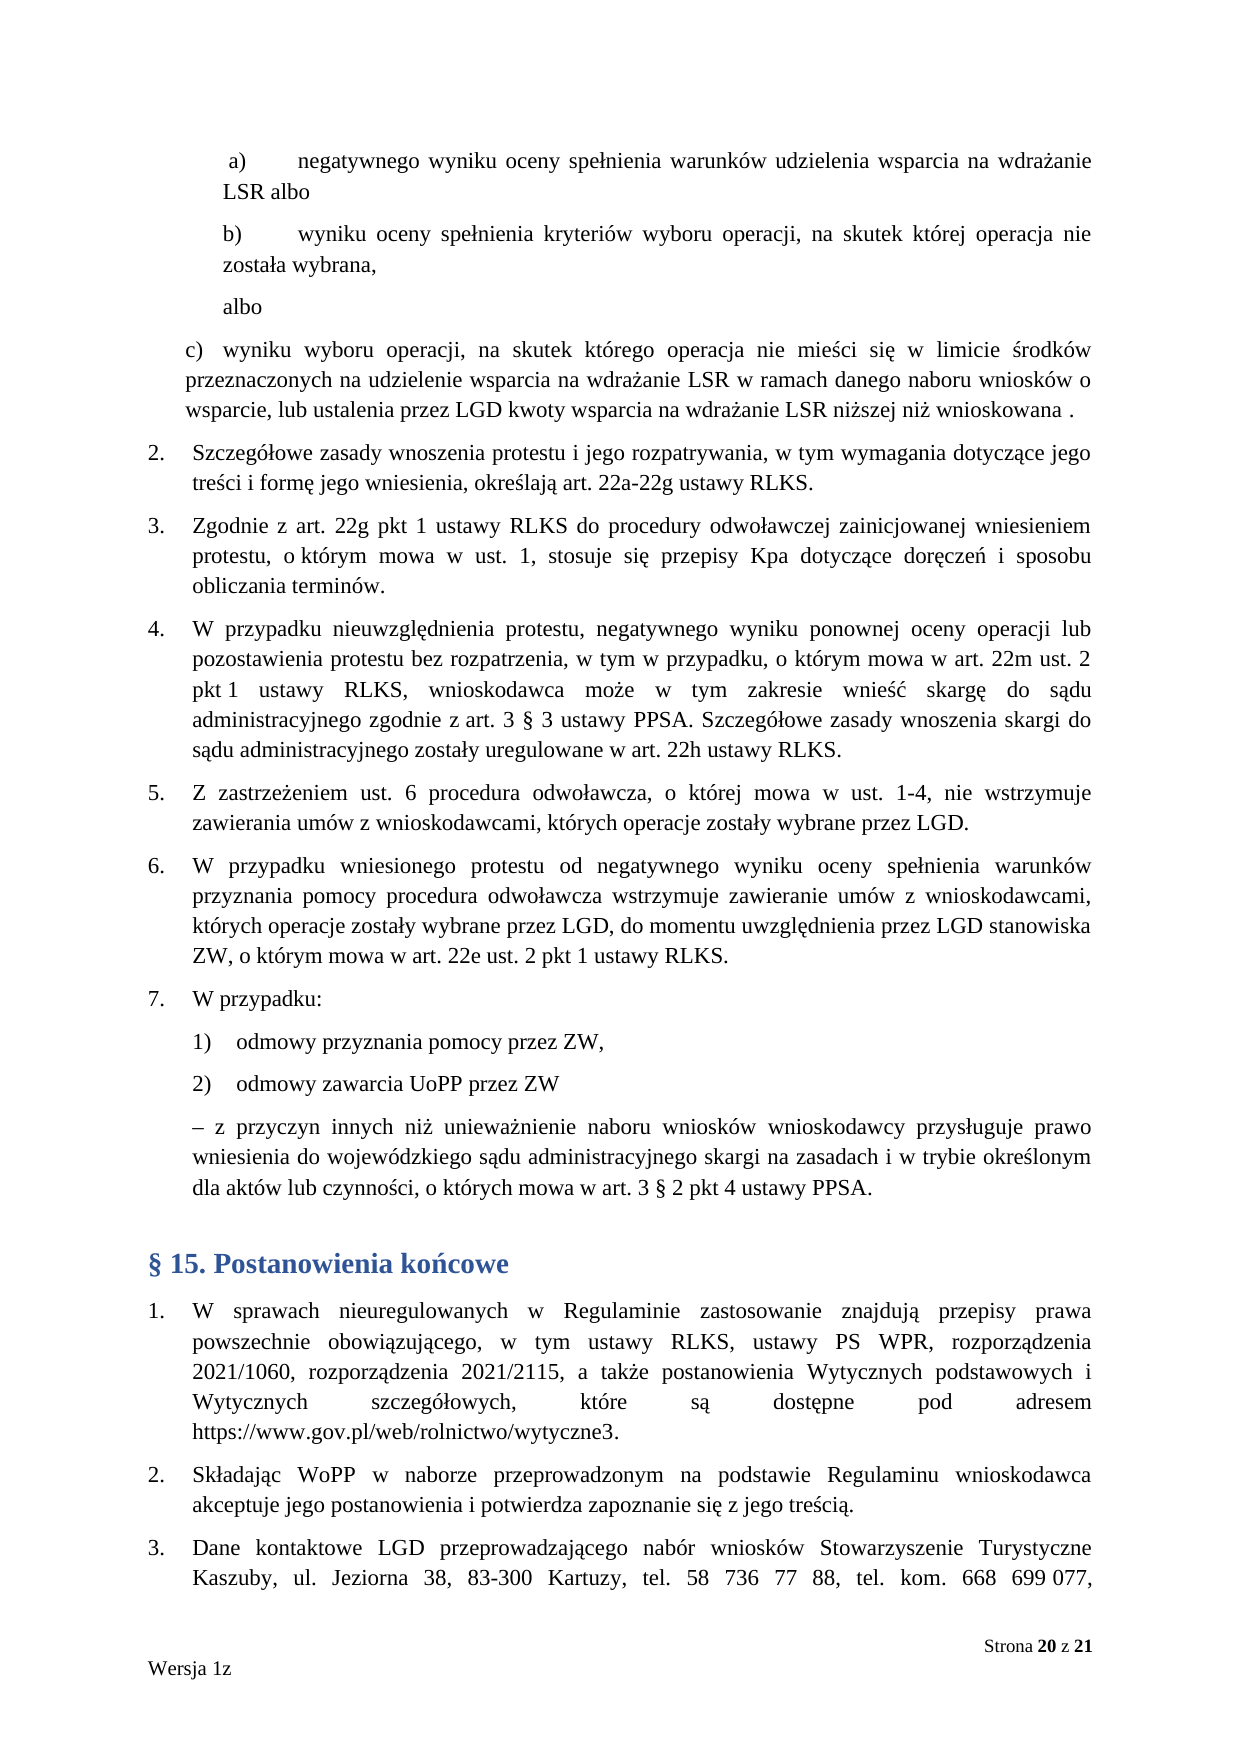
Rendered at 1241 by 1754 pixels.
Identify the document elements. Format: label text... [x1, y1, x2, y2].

list W sprawach nieuregulowanych w Regulaminie zastosowanie znajdują przepisy prawa powszechnie obowiązującego, w tym ustawy RLKS, ustawy PS WPR, rozporządzenia 2021/1060, rozporządzenia 2021/2115, a także postanowienia Wytycznych podstawowych i Wytycznych szczegółowych, które są dostępne pod adresem https://www.gov.pl/web/rolnictwo/wytyczne3. [148, 1298, 1093, 1445]
list W przypadku: [148, 985, 1093, 1011]
list W przypadku wniesionego protestu od negatywnego wyniku oceny spełnienia warunków przyznania pomocy procedura odwoławcza wstrzymuje zawieranie umów z wnioskodawcami, których operacje zostały wybrane przez LGD, do momentu uwzględnienia przez LGD stanowiska ZW, o którym mowa w art. 22e ust. 2 pkt 1 ustawy RLKS. [148, 852, 1093, 969]
text c) wyniku wyboru operacji, na skutek którego operacja nie mieści się w limicie środków przeznaczonych na udzielenie wsparcia na wdrażanie LSR w ramach danego naboru wniosków o wsparcie, lub ustalenia przez LGD kwoty wsparcia na wdrażanie LSR niższej niż wnioskowana . [185, 336, 1093, 423]
list Z zastrzeżeniem ust. 6 procedura odwoławcza, o której mowa w ust. 1-4, nie wstrzymuje zawierania umów z wnioskodawcami, których operacje zostały wybrane przez LGD. [148, 779, 1093, 835]
list Składając WoPP w naborze przeprowadzonym na podstawie Regulaminu wnioskodawca akceptuje jego postanowienia i potwierdza zapoznanie się z jego treścią. [148, 1461, 1093, 1518]
list W przypadku nieuwzględnienia protestu, negatywnego wyniku ponownej oceny operacji lub pozostawienia protestu bez rozpatrzenia, w tym w przypadku, o którym mowa w art. 22m ust. 2 pkt 1 ustawy RLKS, wnioskodawca może w tym zakresie wnieść skargę do sądu administracyjnego zgodnie z art. 3 § 3 ustawy PPSA. Szczegółowe zasady wnoszenia skargi do sądu administracyjnego zostały uregulowane w art. 22h ustawy RLKS. [148, 615, 1093, 762]
subtitle § 15. Postanowienia końcowe [148, 1247, 1093, 1280]
list odmowy przyznania pomocy przez ZW, [192, 1028, 1093, 1054]
list Szczegółowe zasady wnoszenia protestu i jego rozpatrywania, w tym wymagania dotyczące jego treści i formę jego wniesienia, określają art. 22a-22g ustawy RLKS. [148, 439, 1093, 496]
text a) negatywnego wyniku oceny spełnienia warunków udzielenia wsparcia na wdrażanie LSR albo [223, 148, 1093, 204]
text b) wyniku oceny spełnienia kryteriów wyboru operacji, na skutek której operacja nie została wybrana, [223, 221, 1093, 277]
list Zgodnie z art. 22g pkt 1 ustawy RLKS do procedury odwoławczej zainicjowanej wniesieniem protestu, o którym mowa w ust. 1, stosuje się przepisy Kpa dotyczące doręczeń i sposobu obliczania terminów. [148, 512, 1093, 599]
text – z przyczyn innych niż unieważnienie naboru wniosków wnioskodawcy przysługuje prawo wniesienia do wojewódzkiego sądu administracyjnego skargi na zasadach i w trybie określonym dla aktów lub czynności, o których mowa w art. 3 § 2 pkt 4 ustawy PPSA. [192, 1113, 1093, 1200]
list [148, 1534, 1093, 1591]
text albo [223, 293, 1093, 320]
list odmowy zawarcia UoPP przez ZW [192, 1071, 1093, 1097]
